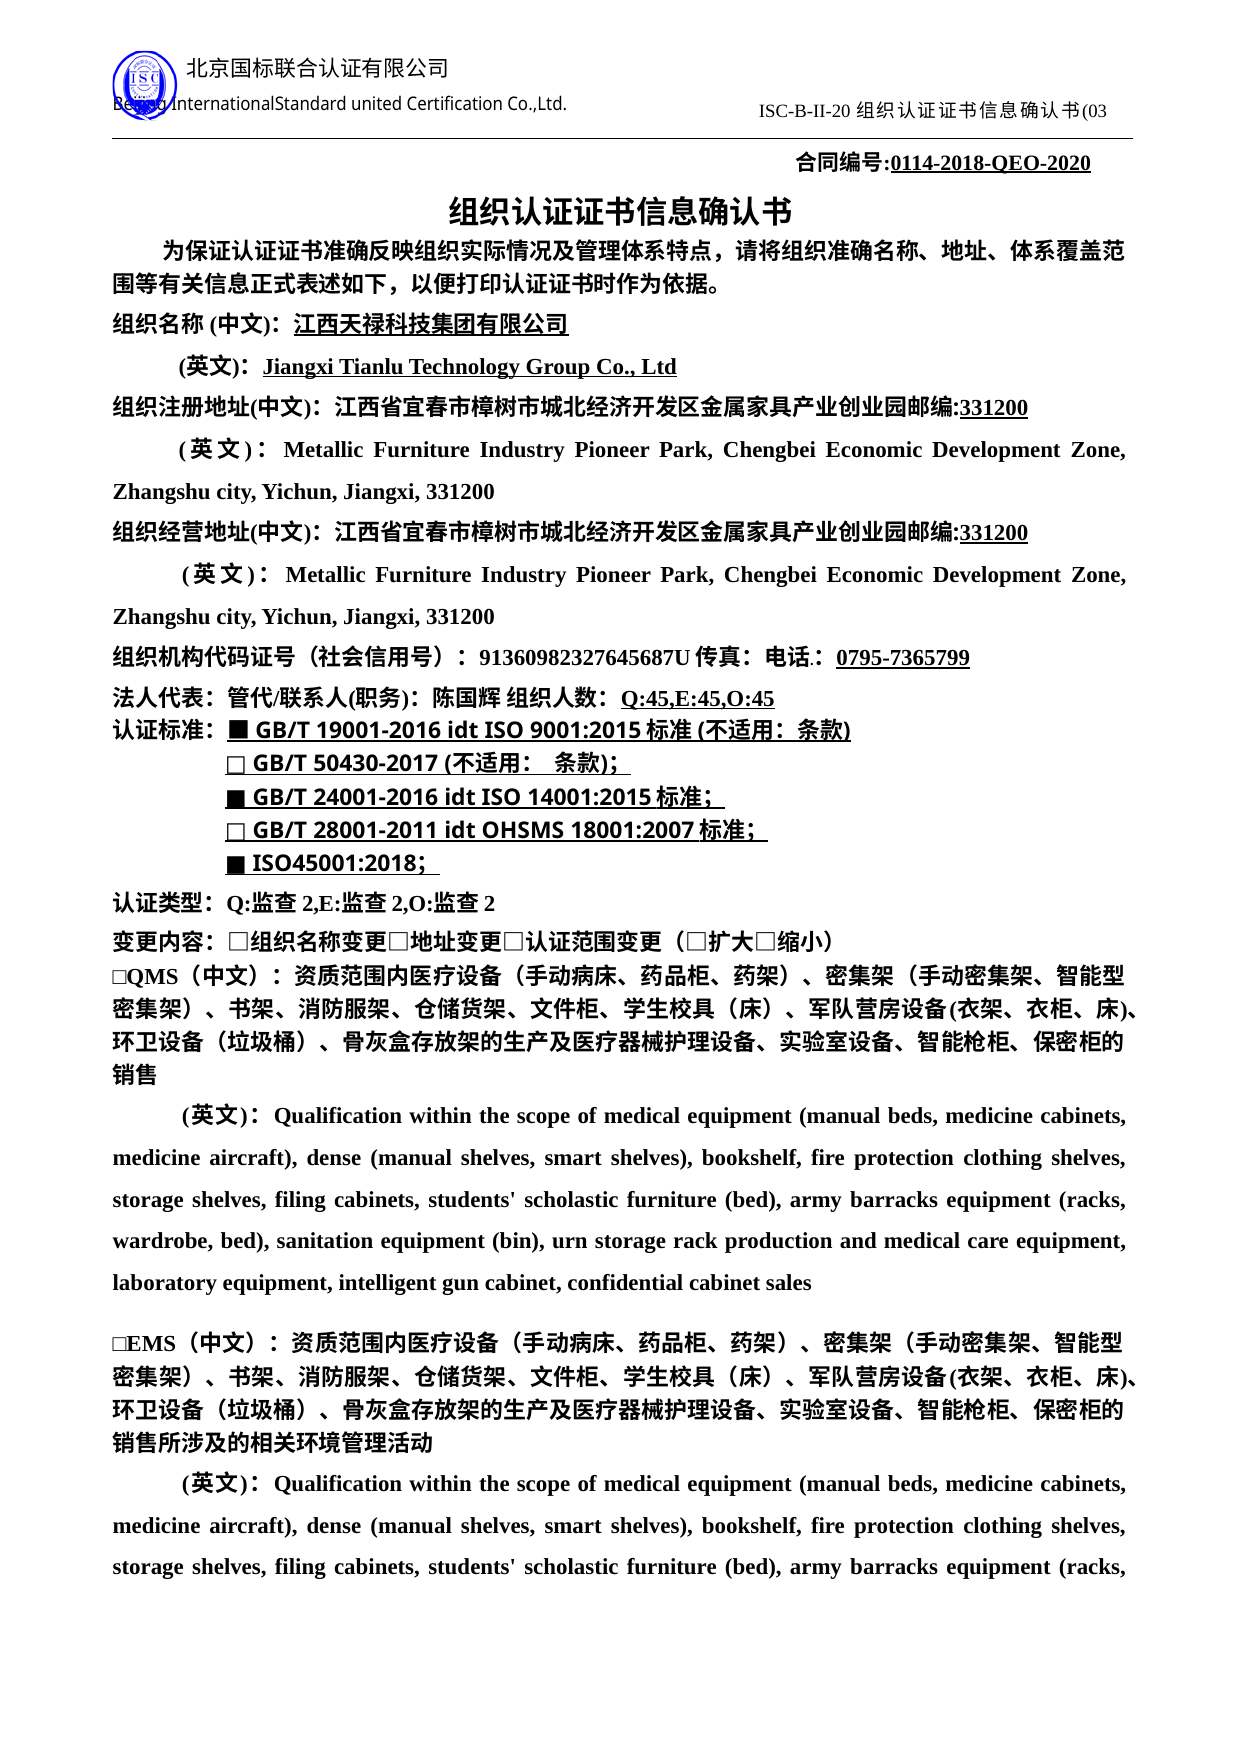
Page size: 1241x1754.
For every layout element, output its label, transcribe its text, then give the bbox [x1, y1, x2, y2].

text □ GB/T 28001-2011 idt OHSMS 18001:2007标准； [112, 812, 1128, 845]
text ■ GB/T 24001-2016 idt ISO 14001:2015标准； [112, 778, 1128, 812]
text 认证类型：Q:监查2,E:监查2,O:监查2 [112, 878, 1128, 920]
text 变更内容：□组织名称变更□地址变更□认证范围变更（□扩大□缩小） [112, 920, 1128, 957]
text 合同编号:0114-2018-QEO-2020 [112, 150, 1128, 175]
text □ GB/T 50430-2017 (不适用： 条款)； [112, 745, 1128, 778]
text (英文)：Jiangxi Tianlu Technology Group Co., Ltd [112, 341, 1128, 382]
text 组织经营地址(中文)：江西省宜春市樟树市城北经济开发区金属家具产业创业园邮编:331200 [112, 507, 1128, 549]
text (英文)：Qualification within the scope of medical equipment (manual beds, medicine cabinets, medicine aircraft), dense (manual shelves, smart shelves), bookshelf, fire protection clothing shelves, storage shelves, filing cabinets, students' scholastic furniture (bed), army barracks equipment (racks, wardrobe, bed), sanitation equipment (bin), urn storage rack production and medical care equipment, laboratory equipment, intelligent gun cabinet, confidential cabinet sales involved in related environmental management activities [112, 1458, 1128, 1583]
text 组织认证证书信息确认书 [112, 187, 1128, 233]
text (英文)：Metallic Furniture Industry Pioneer Park, Chengbei Economic Development Zone, Zhangshu city, Yichun, Jiangxi, 331200 [112, 424, 1128, 507]
text □QMS（中文）：资质范围内医疗设备（手动病床、药品柜、药架）、密集架（手动密集架、智能型密集架）、书架、消防服架、仓储货架、文件柜、学生校具（床）、军队营房设备(衣架、衣柜、床)、环卫设备（垃圾桶）、骨灰盒存放架的生产及医疗器械护理设备、实验室设备、智能枪柜、保密柜的销售 [112, 957, 1128, 1090]
text (英文)：Qualification within the scope of medical equipment (manual beds, medicine cabinets, medicine aircraft), dense (manual shelves, smart shelves), bookshelf, fire protection clothing shelves, storage shelves, filing cabinets, students' scholastic furniture (bed), army barracks equipment (racks, wardrobe, bed), sanitation equipment (bin), urn storage rack production and medical care equipment, laboratory equipment, intelligent gun cabinet, confidential cabinet sales [112, 1090, 1128, 1299]
text (英文)：Metallic Furniture Industry Pioneer Park, Chengbei Economic Development Zone, Zhangshu city, Yichun, Jiangxi, 331200 [112, 549, 1128, 632]
text 组织机构代码证号（社会信用号）：91360982327645687U传真：电话.：0795-7365799 [112, 632, 1128, 674]
text 组织名称 (中文)：江西天禄科技集团有限公司 [112, 299, 1128, 341]
text 为保证认证证书准确反映组织实际情况及管理体系特点，请将组织准确名称、地址、体系覆盖范围等有关信息正式表述如下，以便打印认证证书时作为依据。 [112, 233, 1128, 299]
text ■ ISO45001:2018； [112, 845, 1128, 878]
text 组织注册地址(中文)：江西省宜春市樟树市城北经济开发区金属家具产业创业园邮编:331200 [112, 382, 1128, 424]
text □EMS（中文）：资质范围内医疗设备（手动病床、药品柜、药架）、密集架（手动密集架、智能型密集架）、书架、消防服架、仓储货架、文件柜、学生校具（床）、军队营房设备(衣架、衣柜、床)、环卫设备（垃圾桶）、骨灰盒存放架的生产及医疗器械护理设备、实验室设备、智能枪柜、保密柜的销售所涉及的相关环境管理活动 [112, 1325, 1128, 1458]
text 法人代表：管代/联系人(职务)：陈国辉 组织人数：Q:45,E:45,O:45 [112, 687, 1128, 712]
picture [112, 50, 180, 119]
text 认证标准：■ GB/T 19001-2016 idt ISO 9001:2015标准 (不适用：条款) [112, 712, 1128, 745]
